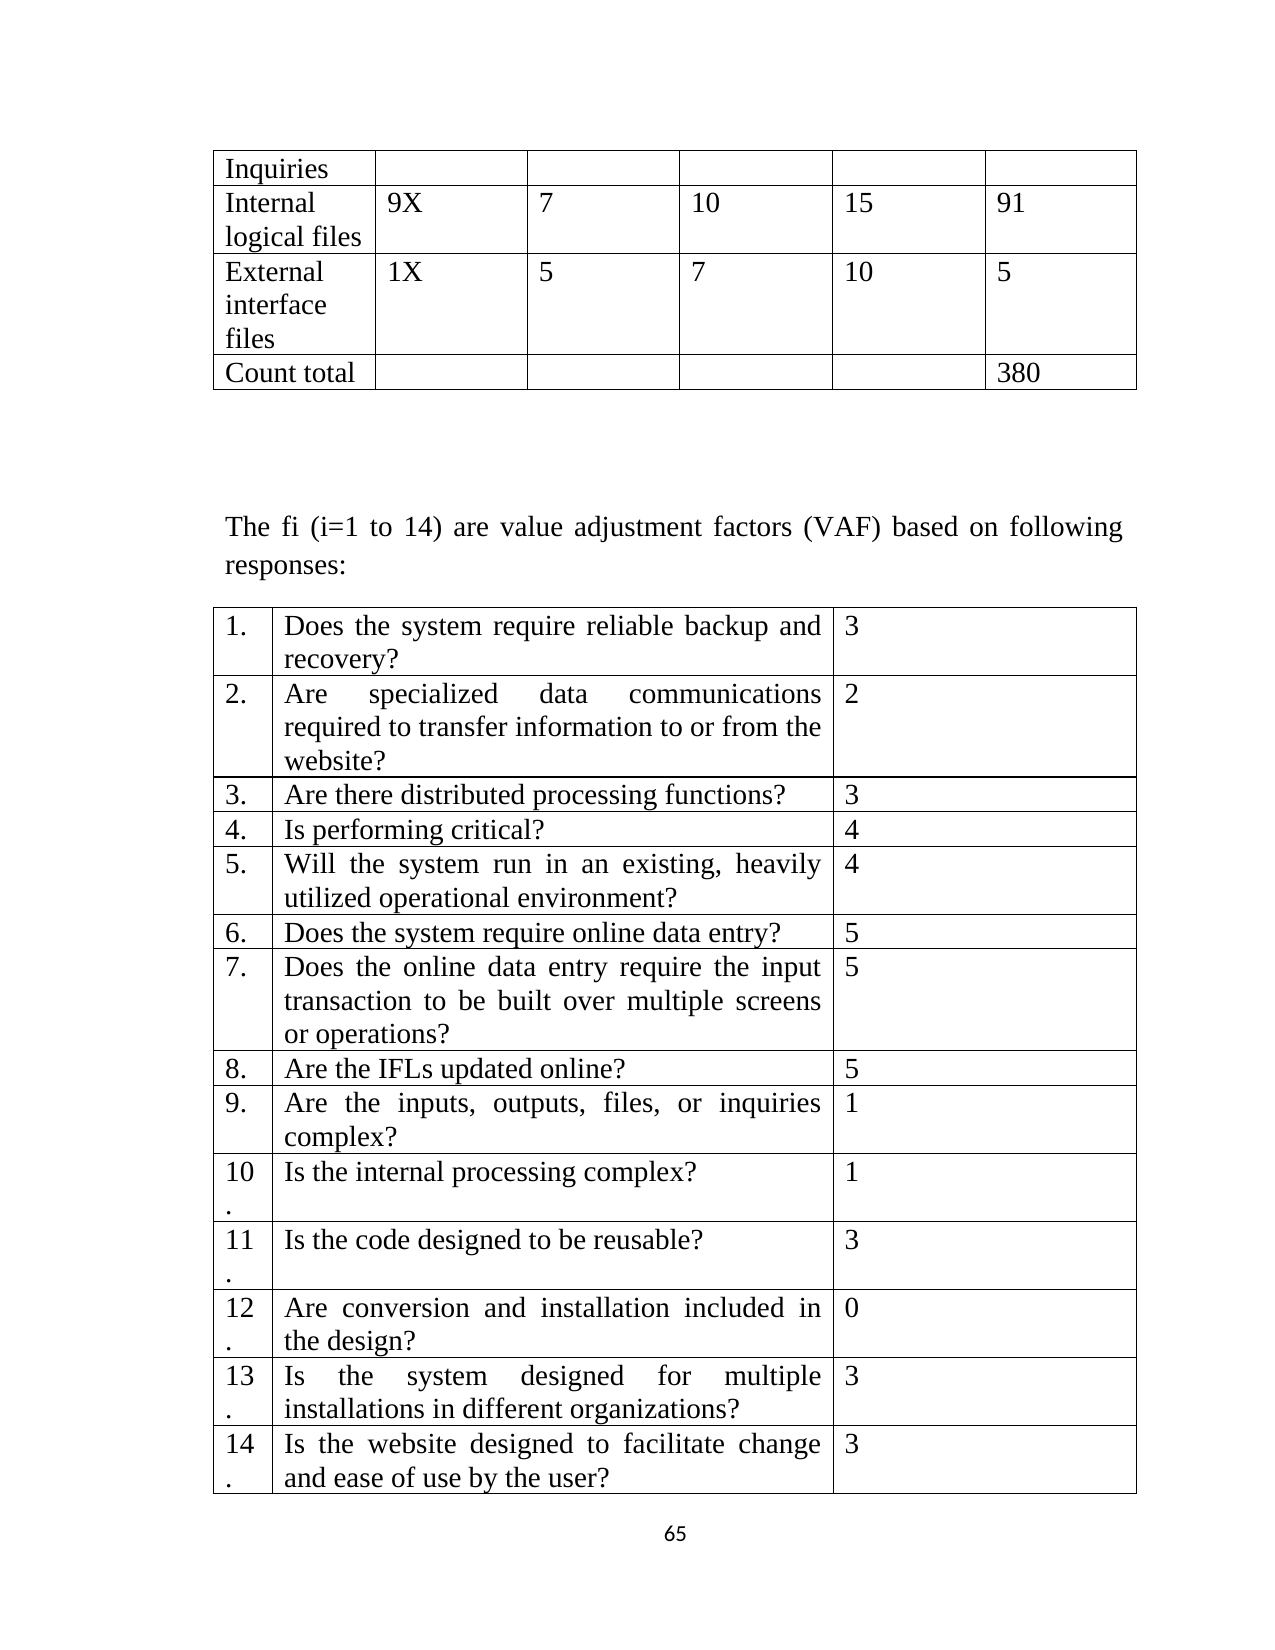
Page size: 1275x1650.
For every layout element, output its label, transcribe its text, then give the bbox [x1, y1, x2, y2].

table_cell 1X [376, 254, 527, 354]
table_cell Internal logical files [214, 186, 375, 253]
table_cell External interface files [214, 254, 375, 354]
table_cell [680, 355, 832, 389]
table_cell 5 [528, 254, 679, 354]
table_cell 380 [986, 355, 1136, 389]
table_cell 4 [834, 812, 1136, 846]
table_cell Does the system require online data entry? [273, 915, 833, 948]
table_cell 9X [376, 186, 527, 253]
table_cell 10. [214, 1154, 272, 1221]
table_cell Are conversion and installation included in the design? [273, 1290, 833, 1357]
table_cell 2. [214, 676, 272, 776]
text The fi (i=1 to 14) are value adjustment factors (VAF) based on following responses: [225, 509, 1125, 581]
table_header 3 [834, 608, 1136, 675]
table_header 1. [214, 608, 272, 675]
table_cell [833, 355, 985, 389]
table_cell 2 [834, 676, 1136, 776]
table_cell 3 [834, 778, 1136, 811]
table_header Does the system require reliable backup and recovery? [273, 608, 833, 675]
table_cell 11. [214, 1222, 272, 1289]
table_cell 9. [214, 1086, 272, 1153]
table_cell 7 [528, 186, 679, 253]
table_cell 13. [214, 1358, 272, 1425]
table_cell 8. [214, 1051, 272, 1084]
table_cell 5 [986, 254, 1136, 354]
table_cell 12. [214, 1290, 272, 1357]
table_cell 91 [986, 186, 1136, 253]
table_cell [528, 355, 679, 389]
table_cell 6 [833, 151, 985, 184]
table_cell 1 [834, 1154, 1136, 1221]
table_cell 5 [834, 915, 1136, 948]
table_cell 3 [528, 151, 679, 184]
table_cell 5. [214, 847, 272, 914]
table_cell 15 [833, 186, 985, 253]
table_cell 14. [214, 1426, 272, 1493]
table_cell [376, 355, 527, 389]
table_cell Are the inputs, outputs, files, or inquiries complex? [273, 1086, 833, 1153]
table_cell Is the website designed to facilitate change and ease of use by the user? [273, 1426, 833, 1493]
table_cell Is the system designed for multiple installations in different organizations? [273, 1358, 833, 1425]
table_cell Will the system run in an existing, heavily utilized operational environment? [273, 847, 833, 914]
table_cell Are the IFLs updated online? [273, 1051, 833, 1084]
table_cell 4 [834, 847, 1136, 914]
table_cell 3 [834, 1222, 1136, 1289]
table_cell 3. [214, 778, 272, 811]
table_cell Is performing critical? [273, 812, 833, 846]
table_cell 5 [834, 949, 1136, 1050]
table_cell Is the internal processing complex? [273, 1154, 833, 1221]
table_cell 10 [680, 186, 832, 253]
table_cell 3 [834, 1426, 1136, 1493]
table_cell Is the code designed to be reusable? [273, 1222, 833, 1289]
table_cell 3 [834, 1358, 1136, 1425]
table_cell 10 [833, 254, 985, 354]
table_cell 4. [214, 812, 272, 846]
table_cell 1 [834, 1086, 1136, 1153]
table_cell 0 [834, 1290, 1136, 1357]
table_cell 6. [214, 915, 272, 948]
table_cell 2X [376, 151, 527, 184]
table_cell External Inquiries [214, 151, 375, 184]
table_cell 7 [680, 254, 832, 354]
table_cell 4 [680, 151, 832, 184]
table_cell Are specialized data communications required to transfer information to or from the website? [273, 676, 833, 776]
table_cell 6 [986, 151, 1136, 184]
table_cell 7. [214, 949, 272, 1050]
table_cell Count total [214, 355, 375, 389]
table_cell 5 [834, 1051, 1136, 1084]
table_cell Are there distributed processing functions? [273, 778, 833, 811]
table_cell Does the online data entry require the input transaction to be built over multiple screens or operations? [273, 949, 833, 1050]
